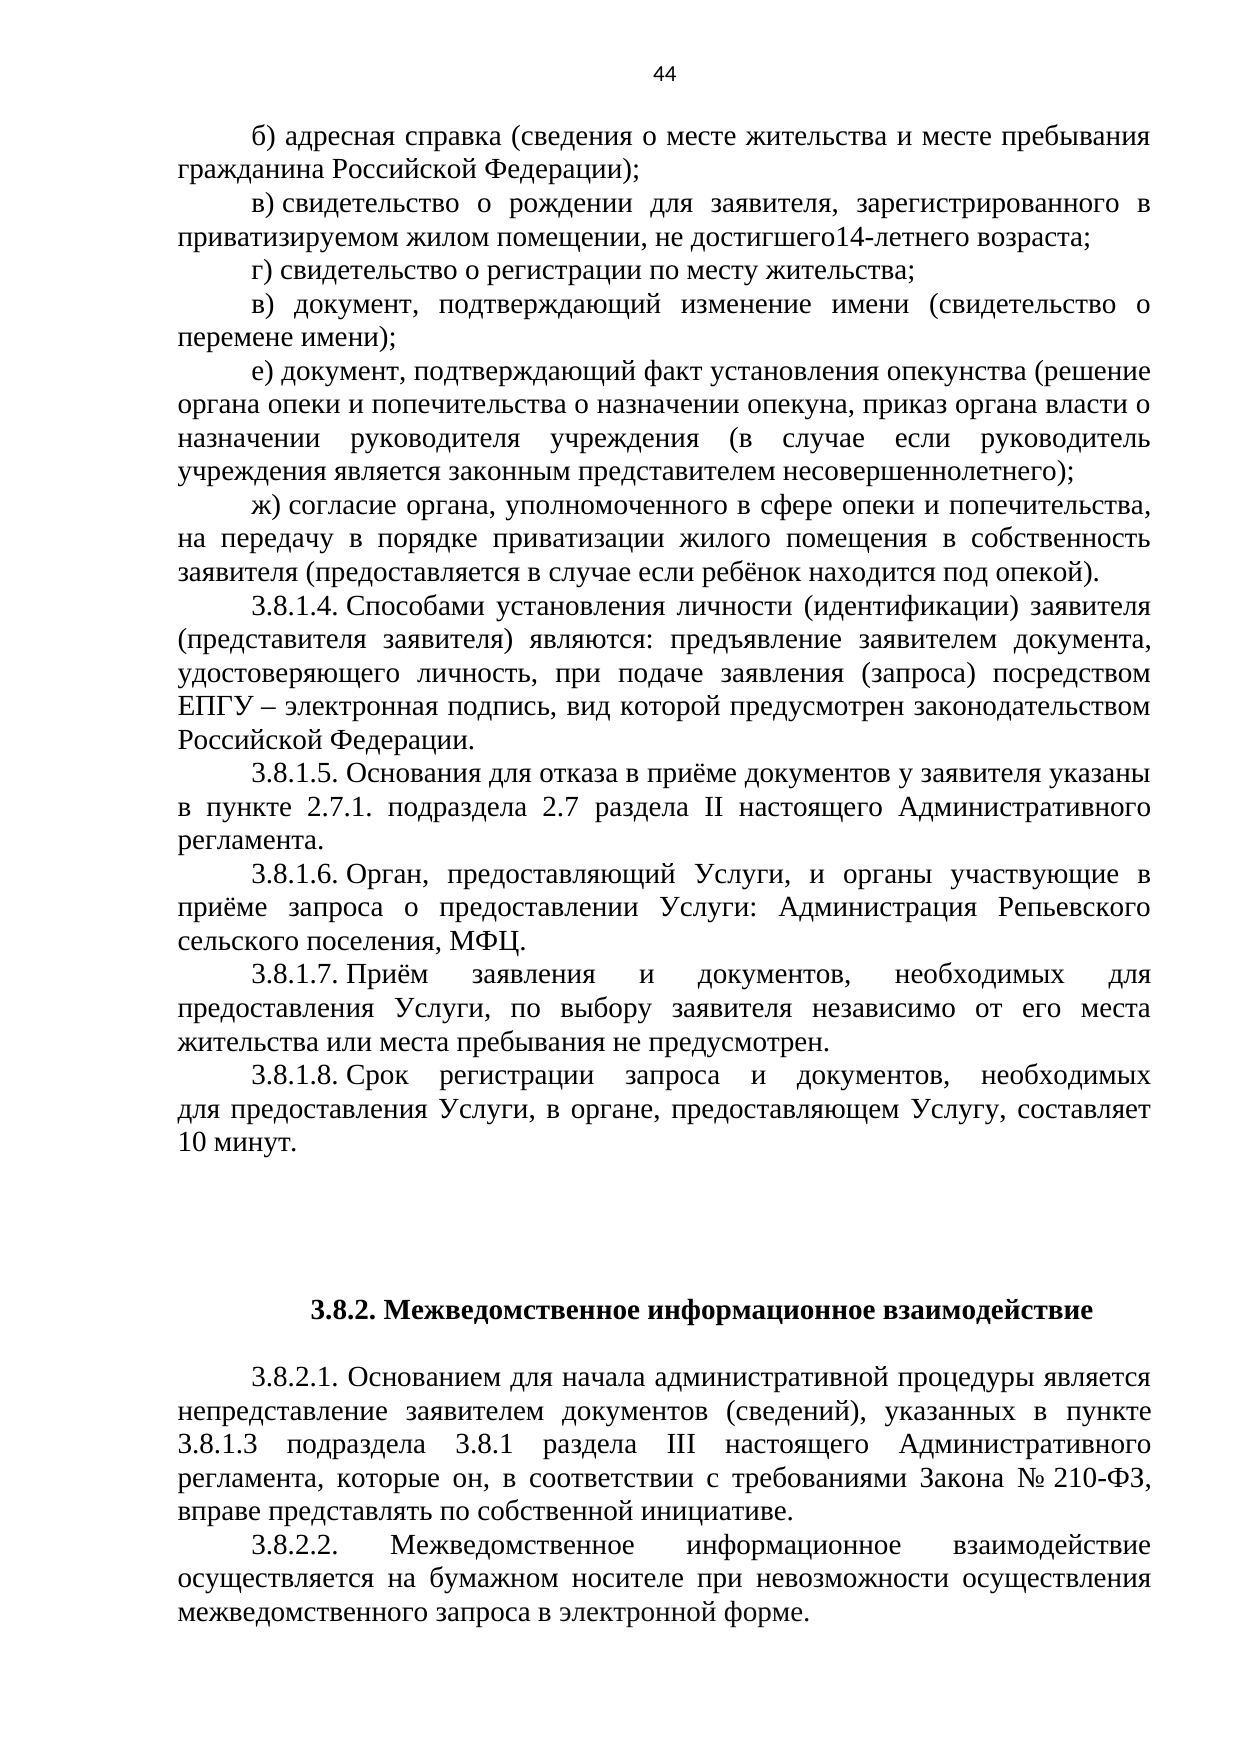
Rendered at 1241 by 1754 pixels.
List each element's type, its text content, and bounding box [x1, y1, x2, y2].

text 3.8.1.8. Срок регистрации запроса и документов, необходимых для предоставления Услуги, в органе, предоставляющем Услугу, составляет 10 минут. [177, 1057, 1152, 1158]
text ж) согласие органа, уполномоченного в сфере опеки и попечительства, на передачу в порядке приватизации жилого помещения в собственность заявителя (предоставляется в случае если ребёнок находится под опекой). [177, 487, 1152, 588]
text 3.8.2.1. Основанием для начала административной процедуры является непредставление заявителем документов (сведений), указанных в пункте 3.8.1.3 подраздела 3.8.1 раздела III настоящего Административного регламента, которые он, в соответствии с требованиями Закона № 210-ФЗ, вправе представлять по собственной инициативе. [177, 1359, 1152, 1527]
text 3.8.1.4. Способами установления личности (идентификации) заявителя (представителя заявителя) являются: предъявление заявителем документа, удостоверяющего личность, при подаче заявления (запроса) посредством ЕПГУ – электронная подпись, вид которой предусмотрен законодательством Российской Федерации. [177, 588, 1152, 755]
text 3.8.1.5. Основания для отказа в приёме документов у заявителя указаны в пункте 2.7.1. подраздела 2.7 раздела II настоящего Административного регламента. [177, 755, 1152, 856]
text 3.8.1.7. Приём заявления и документов, необходимых для предоставления Услуги, по выбору заявителя независимо от его места жительства или места пребывания не предусмотрен. [177, 957, 1152, 1057]
text 3.8.2.2. Межведомственное информационное взаимодействие осуществляется на бумажном носителе при невозможности осуществления межведомственного запроса в электронной форме. [177, 1527, 1152, 1627]
text 3.8.1.6. Орган, предоставляющий Услуги, и органы участвующие в приёме запроса о предоставлении Услуги: Администрация Репьевского сельского поселения, МФЦ. [177, 856, 1152, 957]
text в) документ, подтверждающий изменение имени (свидетельство о перемене имени); [177, 286, 1152, 353]
text 3.8.2. Межведомственное информационное взаимодействие [177, 1292, 1152, 1326]
text г) свидетельство о регистрации по месту жительства; [177, 252, 1152, 286]
text в) свидетельство о рождении для заявителя, зарегистрированного в приватизируемом жилом помещении, не достигшего14-летнего возраста; [177, 185, 1152, 252]
text е) документ, подтверждающий факт установления опекунства (решение органа опеки и попечительства о назначении опекуна, приказ органа власти о назначении руководителя учреждения (в случае если руководитель учреждения является законным представителем несовершеннолетнего); [177, 353, 1152, 487]
text б) адресная справка (сведения о месте жительства и месте пребывания гражданина Российской Федерации); [177, 118, 1152, 185]
